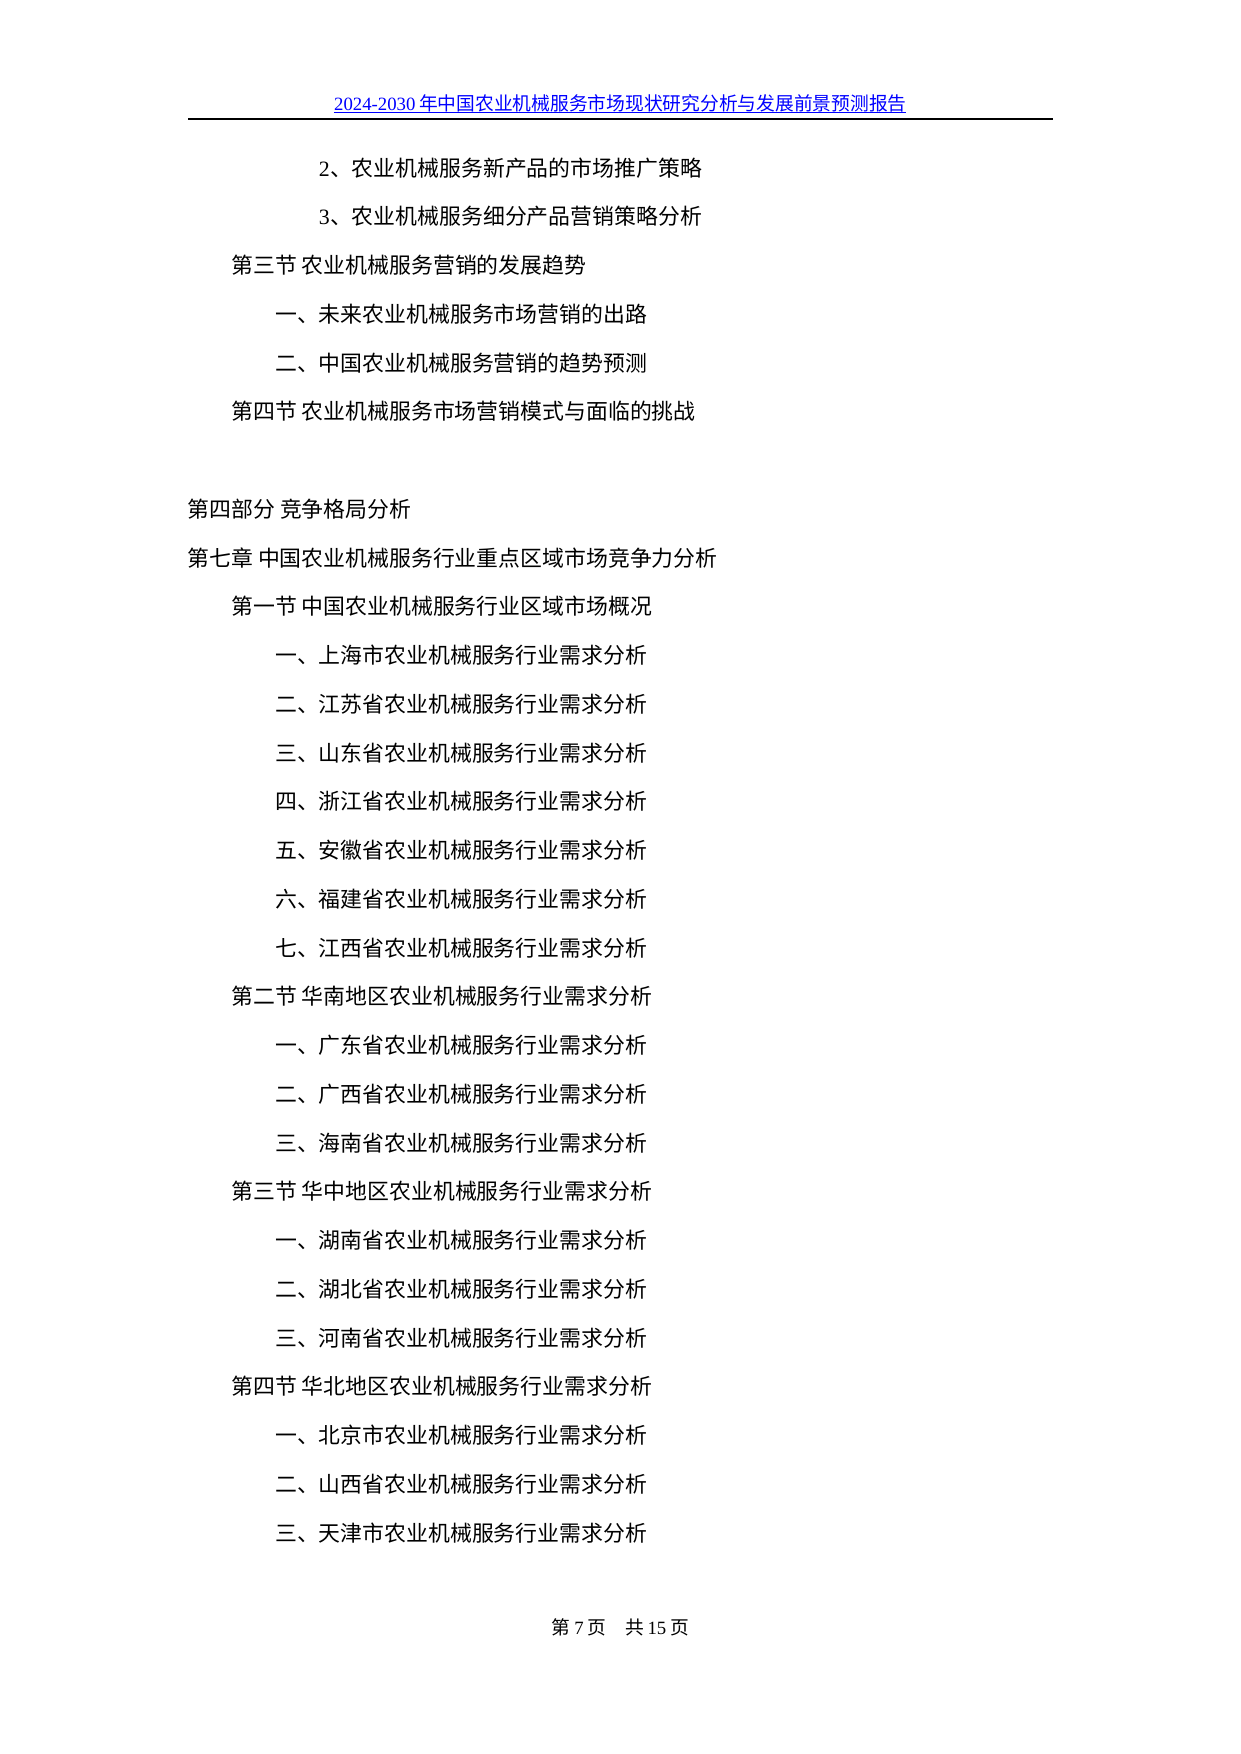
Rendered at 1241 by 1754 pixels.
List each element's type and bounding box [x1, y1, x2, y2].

text [187, 150, 1053, 1548]
